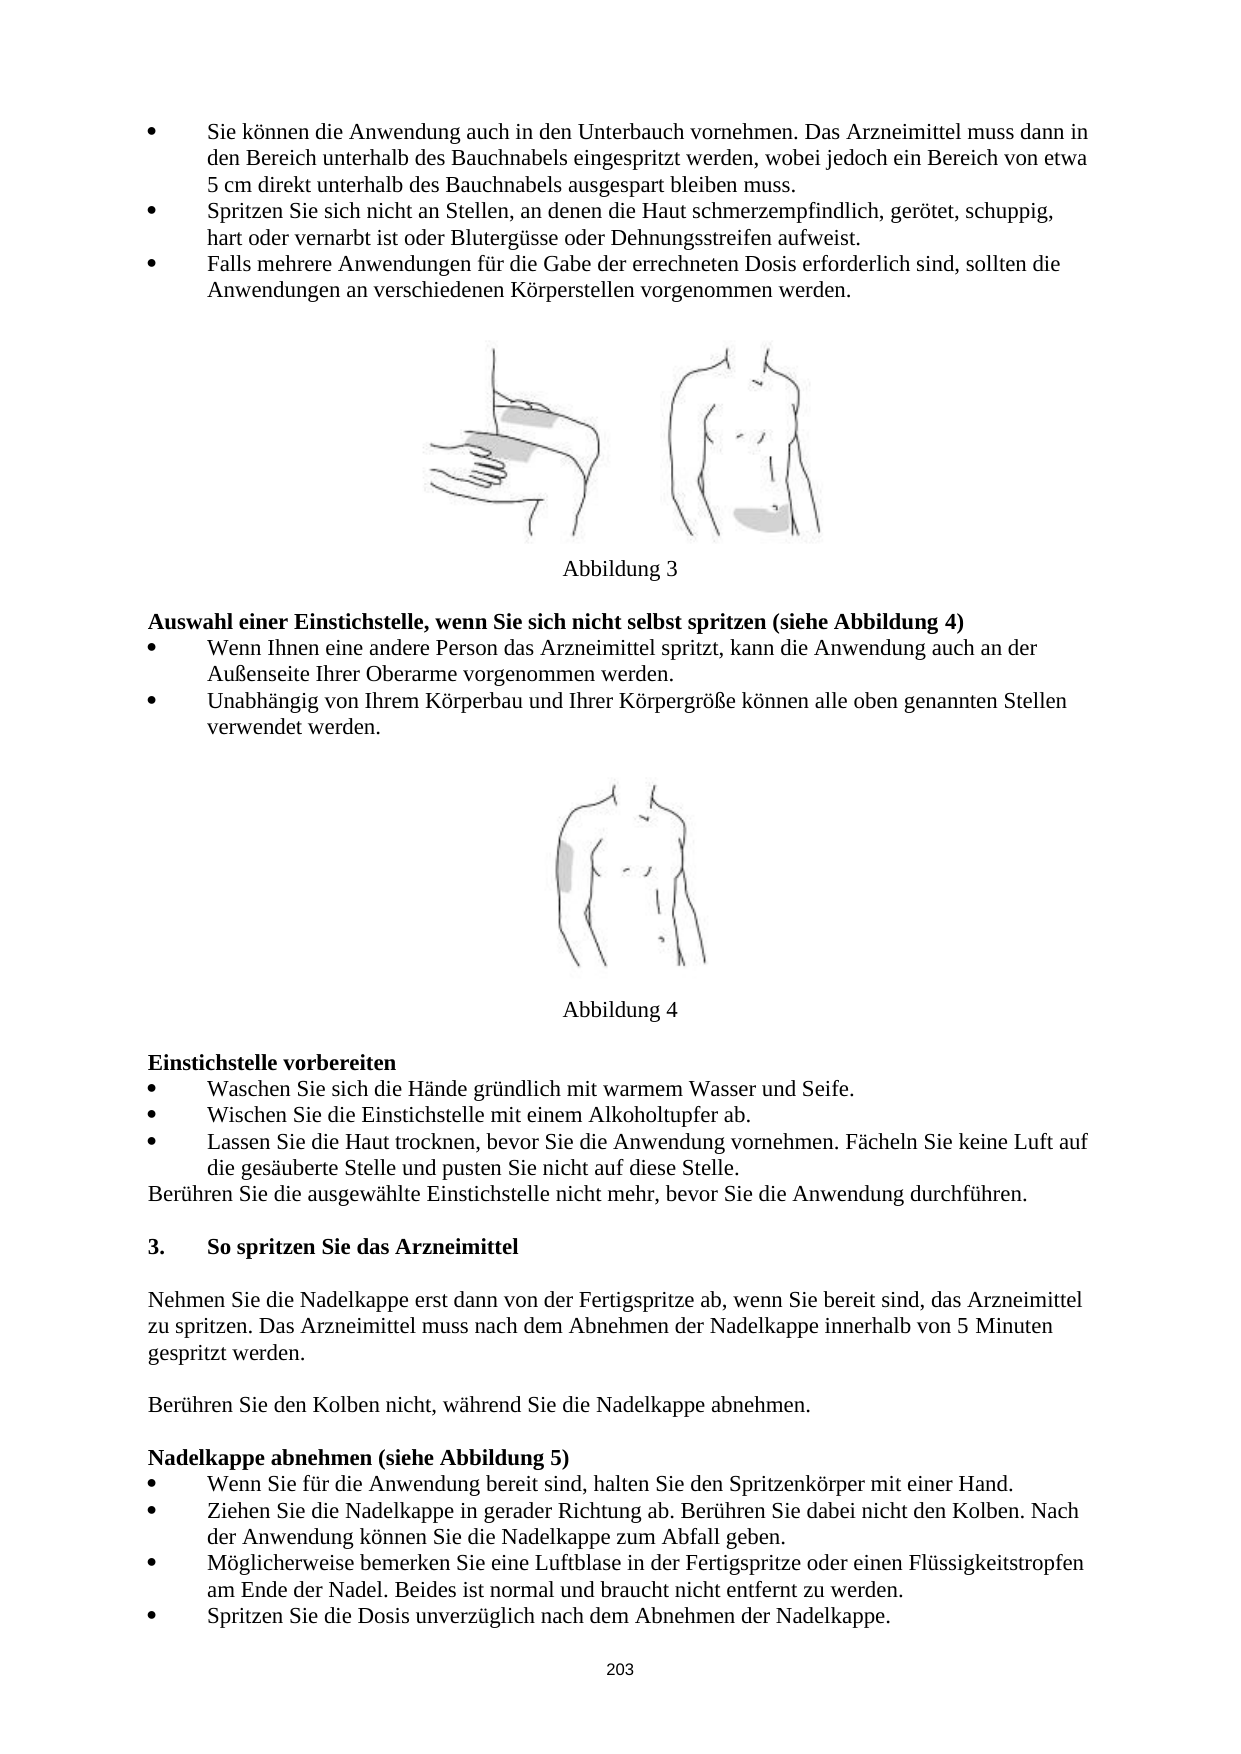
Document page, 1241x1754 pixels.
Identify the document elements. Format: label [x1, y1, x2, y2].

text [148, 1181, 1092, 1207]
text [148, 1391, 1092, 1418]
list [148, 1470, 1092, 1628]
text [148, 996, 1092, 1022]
picture [398, 328, 842, 555]
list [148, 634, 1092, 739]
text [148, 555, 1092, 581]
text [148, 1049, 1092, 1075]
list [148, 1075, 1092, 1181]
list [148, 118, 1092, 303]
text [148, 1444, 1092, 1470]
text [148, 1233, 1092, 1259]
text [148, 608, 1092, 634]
picture [507, 765, 734, 996]
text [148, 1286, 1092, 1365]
